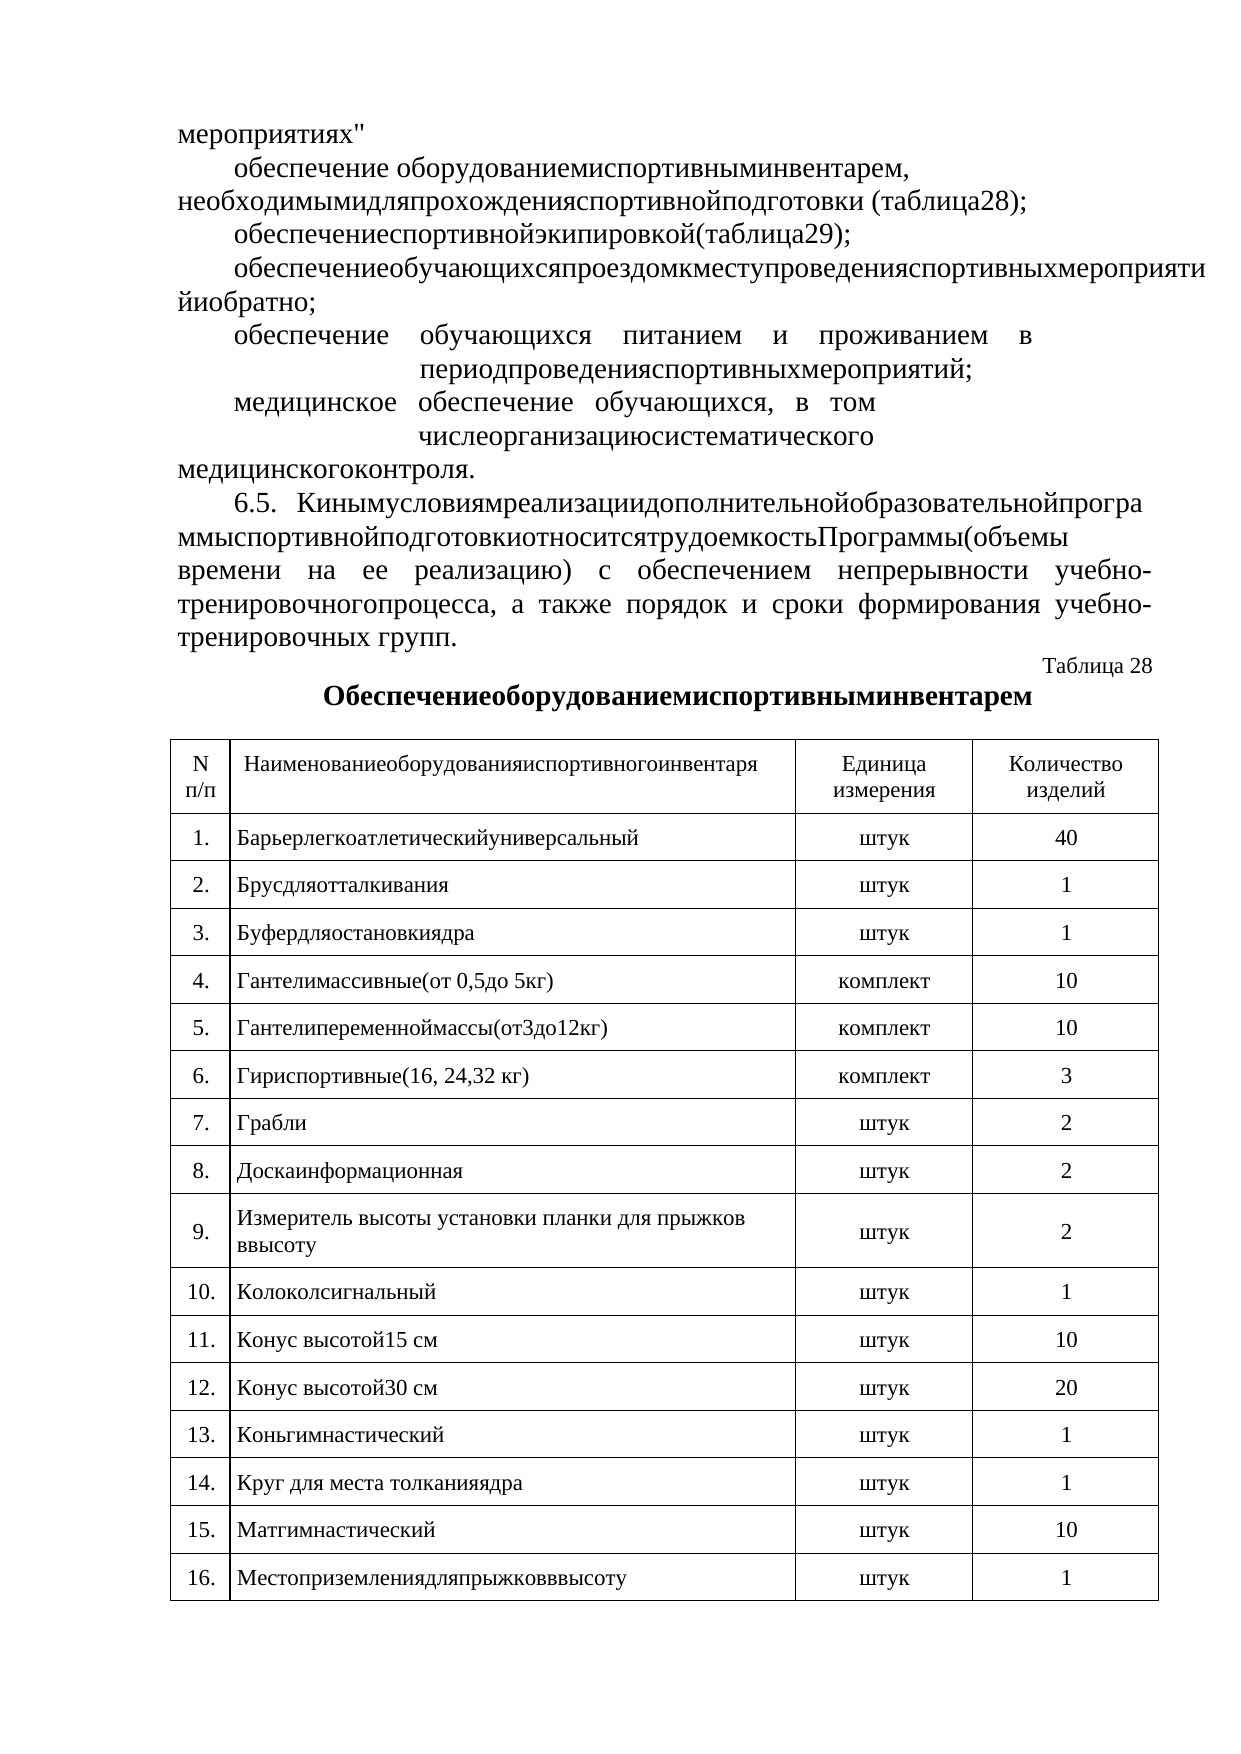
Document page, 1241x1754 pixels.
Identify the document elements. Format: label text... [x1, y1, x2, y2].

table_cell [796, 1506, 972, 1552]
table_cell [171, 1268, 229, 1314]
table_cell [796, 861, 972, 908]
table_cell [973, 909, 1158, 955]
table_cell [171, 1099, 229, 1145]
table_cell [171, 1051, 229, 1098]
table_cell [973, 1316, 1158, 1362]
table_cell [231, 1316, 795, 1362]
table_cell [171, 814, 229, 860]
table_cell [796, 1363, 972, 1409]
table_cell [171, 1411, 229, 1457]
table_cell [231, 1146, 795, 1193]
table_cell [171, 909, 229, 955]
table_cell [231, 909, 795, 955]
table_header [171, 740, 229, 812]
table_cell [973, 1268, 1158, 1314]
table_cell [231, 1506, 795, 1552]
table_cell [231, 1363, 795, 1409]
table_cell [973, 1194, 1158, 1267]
text медицинское обеспечение обучающихся, в том числеорганизациюсистематического медицинскогоконтроля. [177, 384, 1151, 485]
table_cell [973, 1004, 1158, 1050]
text обеспечениеспортивнойэкипировкой(таблица29); [233, 217, 1209, 250]
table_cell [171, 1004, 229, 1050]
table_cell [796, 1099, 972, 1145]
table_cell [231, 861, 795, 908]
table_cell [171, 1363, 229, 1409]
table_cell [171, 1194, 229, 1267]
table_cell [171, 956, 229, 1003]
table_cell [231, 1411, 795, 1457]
text обеспечение оборудованиемиспортивныминвентарем, необходимымидляпрохожденияспортивнойподготовки (таблица28); [177, 150, 1152, 217]
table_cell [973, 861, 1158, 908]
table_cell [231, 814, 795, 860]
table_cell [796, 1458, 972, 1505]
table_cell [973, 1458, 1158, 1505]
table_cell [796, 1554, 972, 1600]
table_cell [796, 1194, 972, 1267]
text обеспечениеобучающихсяпроездомкместупроведенияспортивныхмероприятийиобратно; [177, 250, 1209, 317]
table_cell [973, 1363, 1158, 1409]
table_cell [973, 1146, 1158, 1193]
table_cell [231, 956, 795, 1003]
subtitle Обеспечениеоборудованиемиспортивныминвентарем [323, 678, 1209, 712]
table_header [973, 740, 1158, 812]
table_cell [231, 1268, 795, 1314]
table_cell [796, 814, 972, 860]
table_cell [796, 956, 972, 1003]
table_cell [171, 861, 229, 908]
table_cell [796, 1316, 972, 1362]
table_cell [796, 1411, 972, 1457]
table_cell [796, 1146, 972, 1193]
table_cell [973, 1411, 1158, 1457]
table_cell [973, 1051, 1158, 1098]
text Таблица 28 [108, 653, 1152, 678]
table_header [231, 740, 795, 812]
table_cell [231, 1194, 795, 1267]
list КинымусловиямреализациидополнительнойобразовательнойпрограммыспортивнойподготовкиотноситсятрудоемкостьПрограммы(объемы времени на ее реализацию) с обеспечением непрерывности учебно-тренировочногопроцесса, а также порядок и сроки формирования учебно-тренировочных групп. [177, 485, 1152, 653]
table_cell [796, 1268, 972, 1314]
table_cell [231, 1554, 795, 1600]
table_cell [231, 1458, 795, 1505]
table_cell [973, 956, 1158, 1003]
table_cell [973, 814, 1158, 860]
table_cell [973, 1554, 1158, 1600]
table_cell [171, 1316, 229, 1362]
text мероприятиях" [177, 116, 1209, 149]
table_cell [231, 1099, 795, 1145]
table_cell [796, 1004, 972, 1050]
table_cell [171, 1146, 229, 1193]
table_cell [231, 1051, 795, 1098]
text обеспечение обучающихся питанием и проживанием в периодпроведенияспортивныхмероприятий; [177, 317, 1151, 384]
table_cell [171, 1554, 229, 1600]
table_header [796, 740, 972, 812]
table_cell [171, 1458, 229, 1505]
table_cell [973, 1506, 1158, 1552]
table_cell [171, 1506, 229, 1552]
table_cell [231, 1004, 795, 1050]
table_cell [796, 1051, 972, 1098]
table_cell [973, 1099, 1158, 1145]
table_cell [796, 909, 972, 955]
